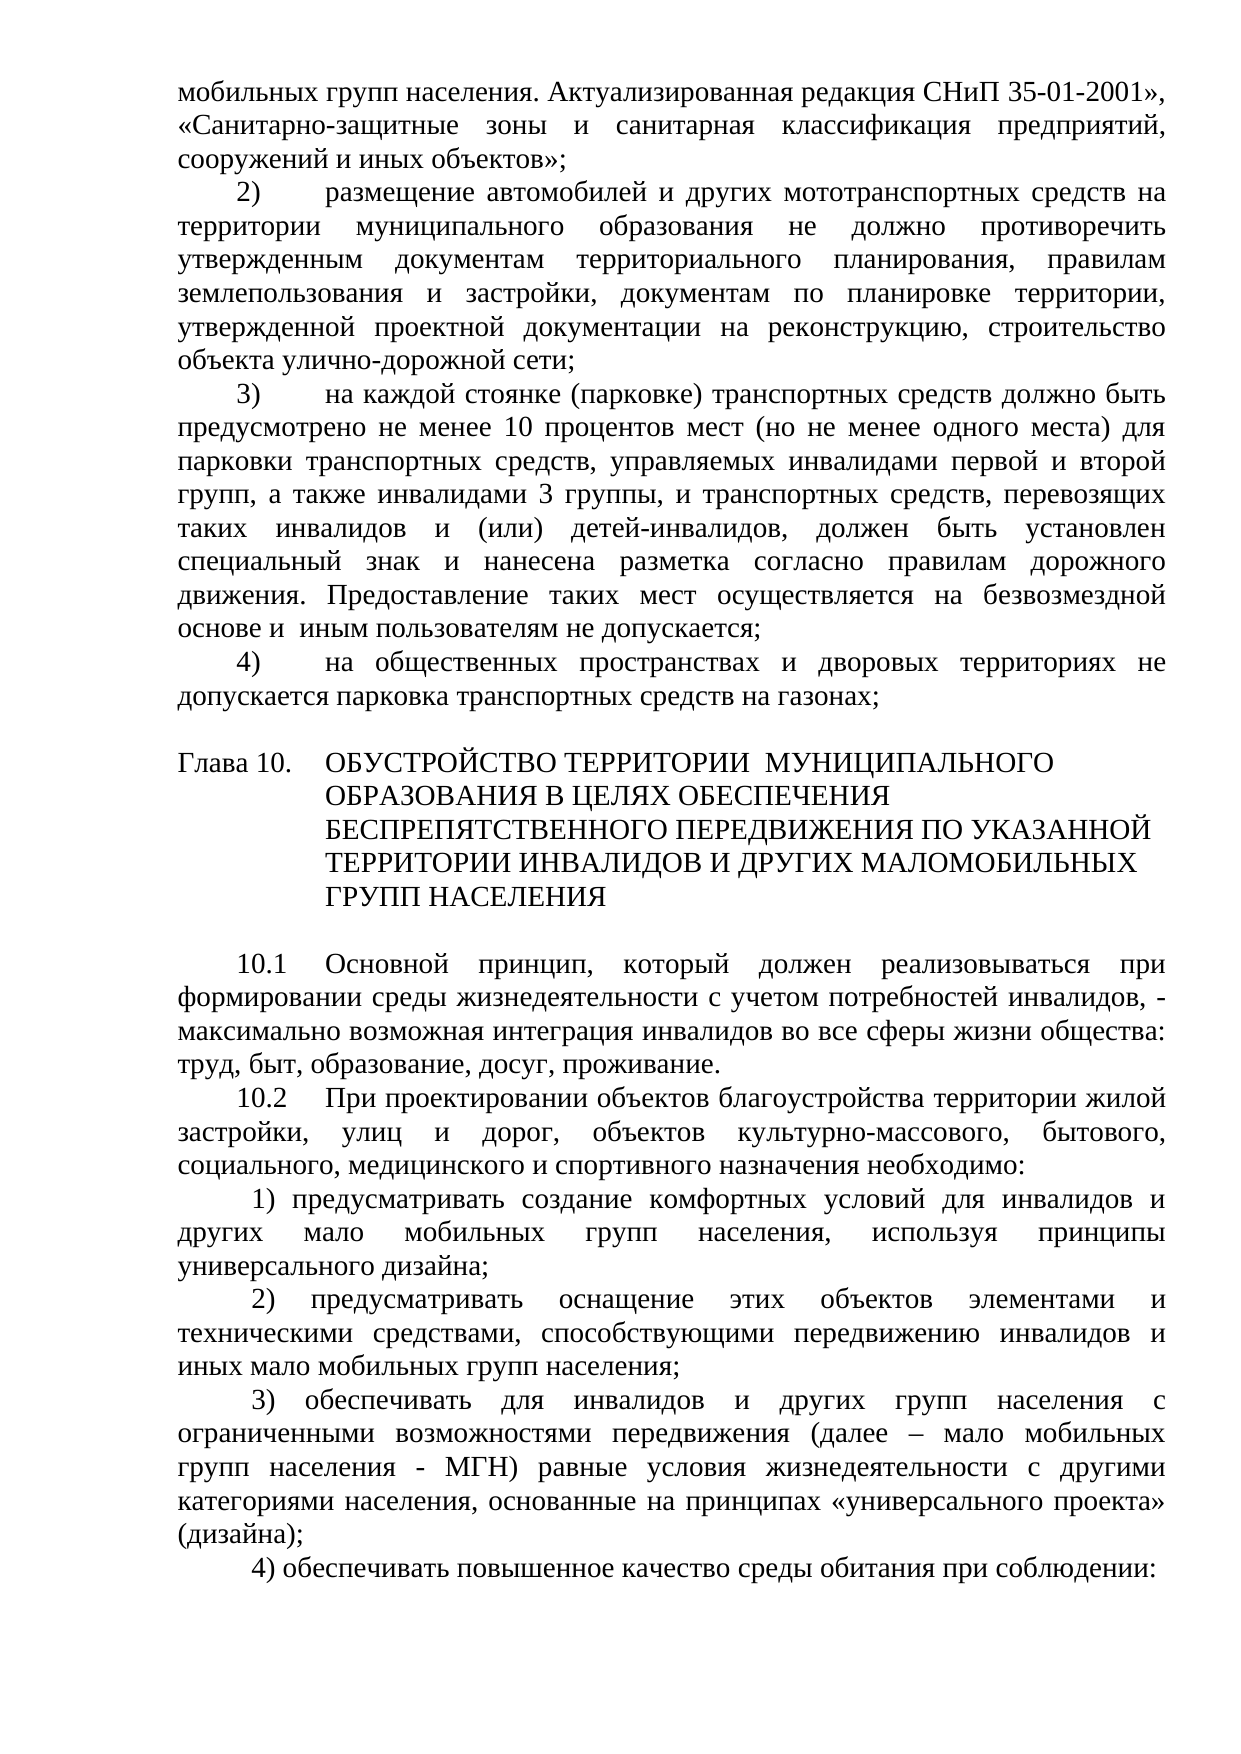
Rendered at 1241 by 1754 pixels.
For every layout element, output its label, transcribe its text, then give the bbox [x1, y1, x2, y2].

list Основной принцип, который должен реализовываться при формировании среды жизнедеятельности с учетом потребностей инвалидов, - максимально возможная интеграция инвалидов во все сферы жизни общества: труд, быт, образование, досуг, проживание. [177, 946, 1167, 1080]
list на общественных пространствах и дворовых территориях не допускается парковка транспортных средств на газонах; [177, 644, 1167, 711]
text 2) предусматривать оснащение этих объектов элементами и техническими средствами, способствующими передвижению инвалидов и иных мало мобильных групп населения; [177, 1281, 1167, 1382]
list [177, 74, 1167, 174]
list на каждой стоянке (парковке) транспортных средств должно быть предусмотрено не менее 10 процентов мест (но не менее одного места) для парковки транспортных средств, управляемых инвалидами первой и второй групп, а также инвалидами 3 группы, и транспортных средств, перевозящих таких инвалидов и (или) детей-инвалидов, должен быть установлен специальный знак и нанесена разметка согласно правилам дорожного движения. Предоставление таких мест осуществляется на безвозмездной основе и иным пользователям не допускается; [177, 376, 1167, 644]
text 3) обеспечивать для инвалидов и других групп населения с ограниченными возможностями передвижения (далее – мало мобильных групп населения - МГН) равные условия жизнедеятельности с другими категориями населения, основанные на принципах «универсального проекта» (дизайна); [177, 1382, 1167, 1550]
text 1) предусматривать создание комфортных условий для инвалидов и других мало мобильных групп населения, используя принципы универсального дизайна; [177, 1181, 1167, 1281]
text 4) обеспечивать повышенное качество среды обитания при соблюдении: [177, 1550, 1167, 1583]
text Глава 10. ОБУСТРОЙСТВО ТЕРРИТОРИИ МУНИЦИПАЛЬНОГО ОБРАЗОВАНИЯ В ЦЕЛЯХ ОБЕСПЕЧЕНИЯ БЕСПРЕПЯТСТВЕННОГО ПЕРЕДВИЖЕНИЯ ПО УКАЗАННОЙ ТЕРРИТОРИИ ИНВАЛИДОВ И ДРУГИХ МАЛОМОБИЛЬНЫХ ГРУПП НАСЕЛЕНИЯ [177, 745, 1167, 912]
list При проектировании объектов благоустройства территории жилой застройки, улиц и дорог, объектов культурно-массового, бытового, социального, медицинского и спортивного назначения необходимо: [177, 1080, 1167, 1181]
list размещение автомобилей и других мототранспортных средств на территории муниципального образования не должно противоречить утвержденным документам территориального планирования, правилам землепользования и застройки, документам по планировке территории, утвержденной проектной документации на реконструкцию, строительство объекта улично-дорожной сети; [177, 174, 1167, 376]
